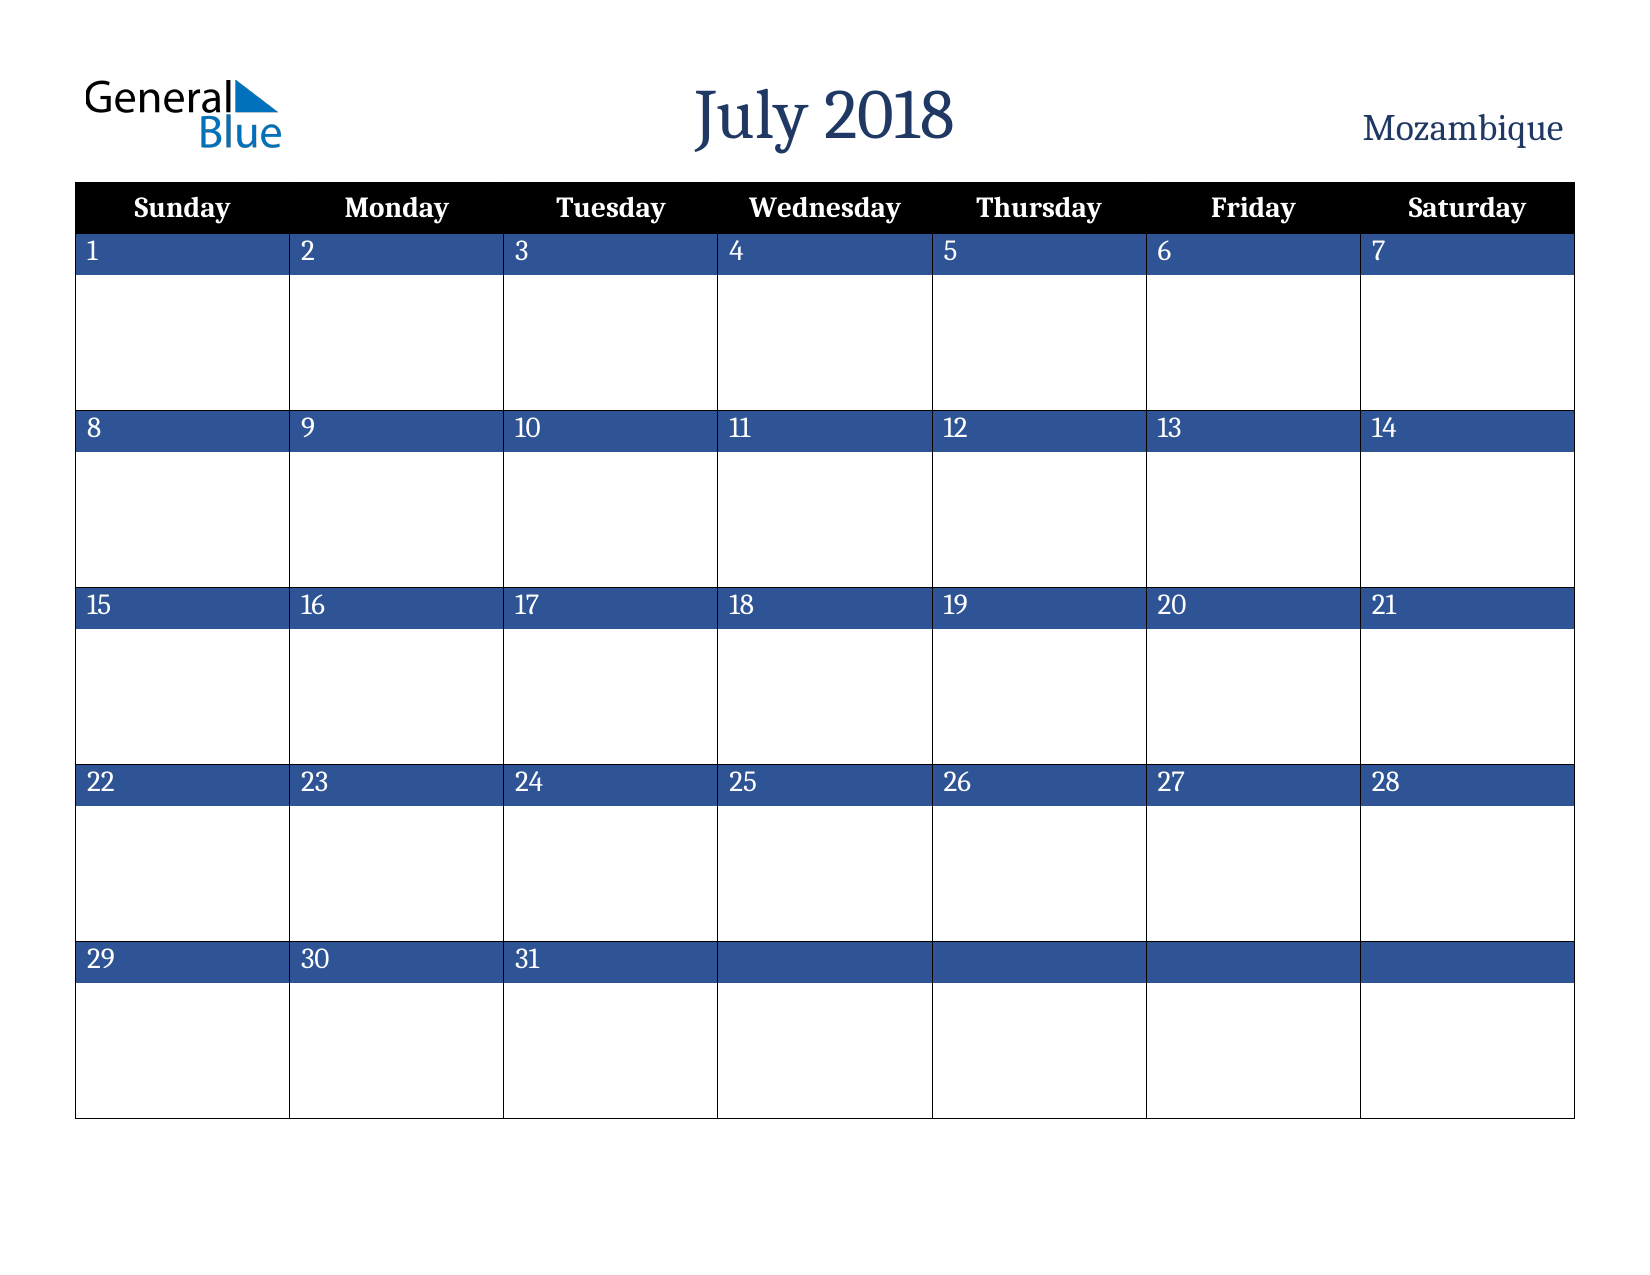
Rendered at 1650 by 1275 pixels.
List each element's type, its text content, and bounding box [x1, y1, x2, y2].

table_cell [1361, 275, 1574, 410]
table_cell [1147, 983, 1360, 1118]
table_cell 5 [933, 234, 1146, 275]
table_cell [718, 942, 932, 983]
table_cell Saturday [1361, 183, 1574, 233]
table_cell 4 [718, 234, 932, 275]
table_cell [718, 983, 932, 1118]
table_cell 15 [76, 588, 289, 629]
table_cell [933, 452, 1146, 587]
table_cell [504, 275, 717, 410]
table_cell [76, 452, 289, 587]
table_cell [504, 983, 717, 1118]
table_cell [933, 983, 1146, 1118]
table_header July 2018 [504, 75, 1146, 182]
table_cell [76, 629, 289, 764]
table_cell 12 [933, 411, 1146, 452]
table_cell [1147, 806, 1360, 941]
table_cell [933, 806, 1146, 941]
table_cell Wednesday [718, 183, 932, 233]
table_cell 13 [1147, 411, 1360, 452]
table_cell [290, 275, 503, 410]
table_cell [1361, 983, 1574, 1118]
table_cell [1147, 275, 1360, 410]
table_cell [76, 983, 289, 1118]
table_cell Tuesday [504, 183, 717, 233]
table_cell [718, 452, 932, 587]
table_cell [1147, 942, 1360, 983]
table_cell [290, 983, 503, 1118]
table_cell 7 [1361, 234, 1574, 275]
table_cell 11 [718, 411, 932, 452]
table_cell [76, 275, 289, 410]
table_cell [933, 942, 1146, 983]
table_cell 24 [504, 765, 717, 806]
table_cell Friday [1147, 183, 1360, 233]
table_cell 3 [504, 234, 717, 275]
table_cell 2 [290, 234, 503, 275]
table_cell [76, 806, 289, 941]
table_cell 31 [504, 942, 717, 983]
table_cell [504, 452, 717, 587]
table_cell [718, 629, 932, 764]
table_cell [718, 275, 932, 410]
table_header Mozambique [1146, 75, 1574, 182]
table_header [76, 75, 503, 182]
table_cell 17 [504, 588, 717, 629]
table_cell 18 [718, 588, 932, 629]
table_cell 19 [933, 588, 1146, 629]
table_cell 25 [718, 765, 932, 806]
table_cell 1 [76, 234, 289, 275]
table_cell [718, 806, 932, 941]
table_cell 23 [290, 765, 503, 806]
table_cell [933, 275, 1146, 410]
table_cell [290, 629, 503, 764]
table_cell 20 [1147, 588, 1360, 629]
table_cell 10 [504, 411, 717, 452]
table_cell 27 [1147, 765, 1360, 806]
table_cell [1361, 452, 1574, 587]
table_cell 16 [290, 588, 503, 629]
table_cell [290, 452, 503, 587]
table_cell 26 [933, 765, 1146, 806]
table_cell 22 [76, 765, 289, 806]
table_cell [1361, 942, 1574, 983]
table_cell [504, 629, 717, 764]
table_cell 14 [1361, 411, 1574, 452]
table_cell [290, 806, 503, 941]
table_cell 21 [1361, 588, 1574, 629]
table_cell [1361, 806, 1574, 941]
table_cell 8 [76, 411, 289, 452]
table_cell Thursday [933, 183, 1146, 233]
table_cell [1147, 452, 1360, 587]
picture [86, 80, 281, 148]
table_cell [1361, 629, 1574, 764]
table_cell 6 [1147, 234, 1360, 275]
table_cell [933, 629, 1146, 764]
table_cell 30 [290, 942, 503, 983]
table_cell [1147, 629, 1360, 764]
table_cell 9 [290, 411, 503, 452]
table_cell Monday [290, 183, 503, 233]
table_cell [504, 806, 717, 941]
table_cell 29 [76, 942, 289, 983]
table_cell Sunday [76, 183, 289, 233]
table_cell 28 [1361, 765, 1574, 806]
